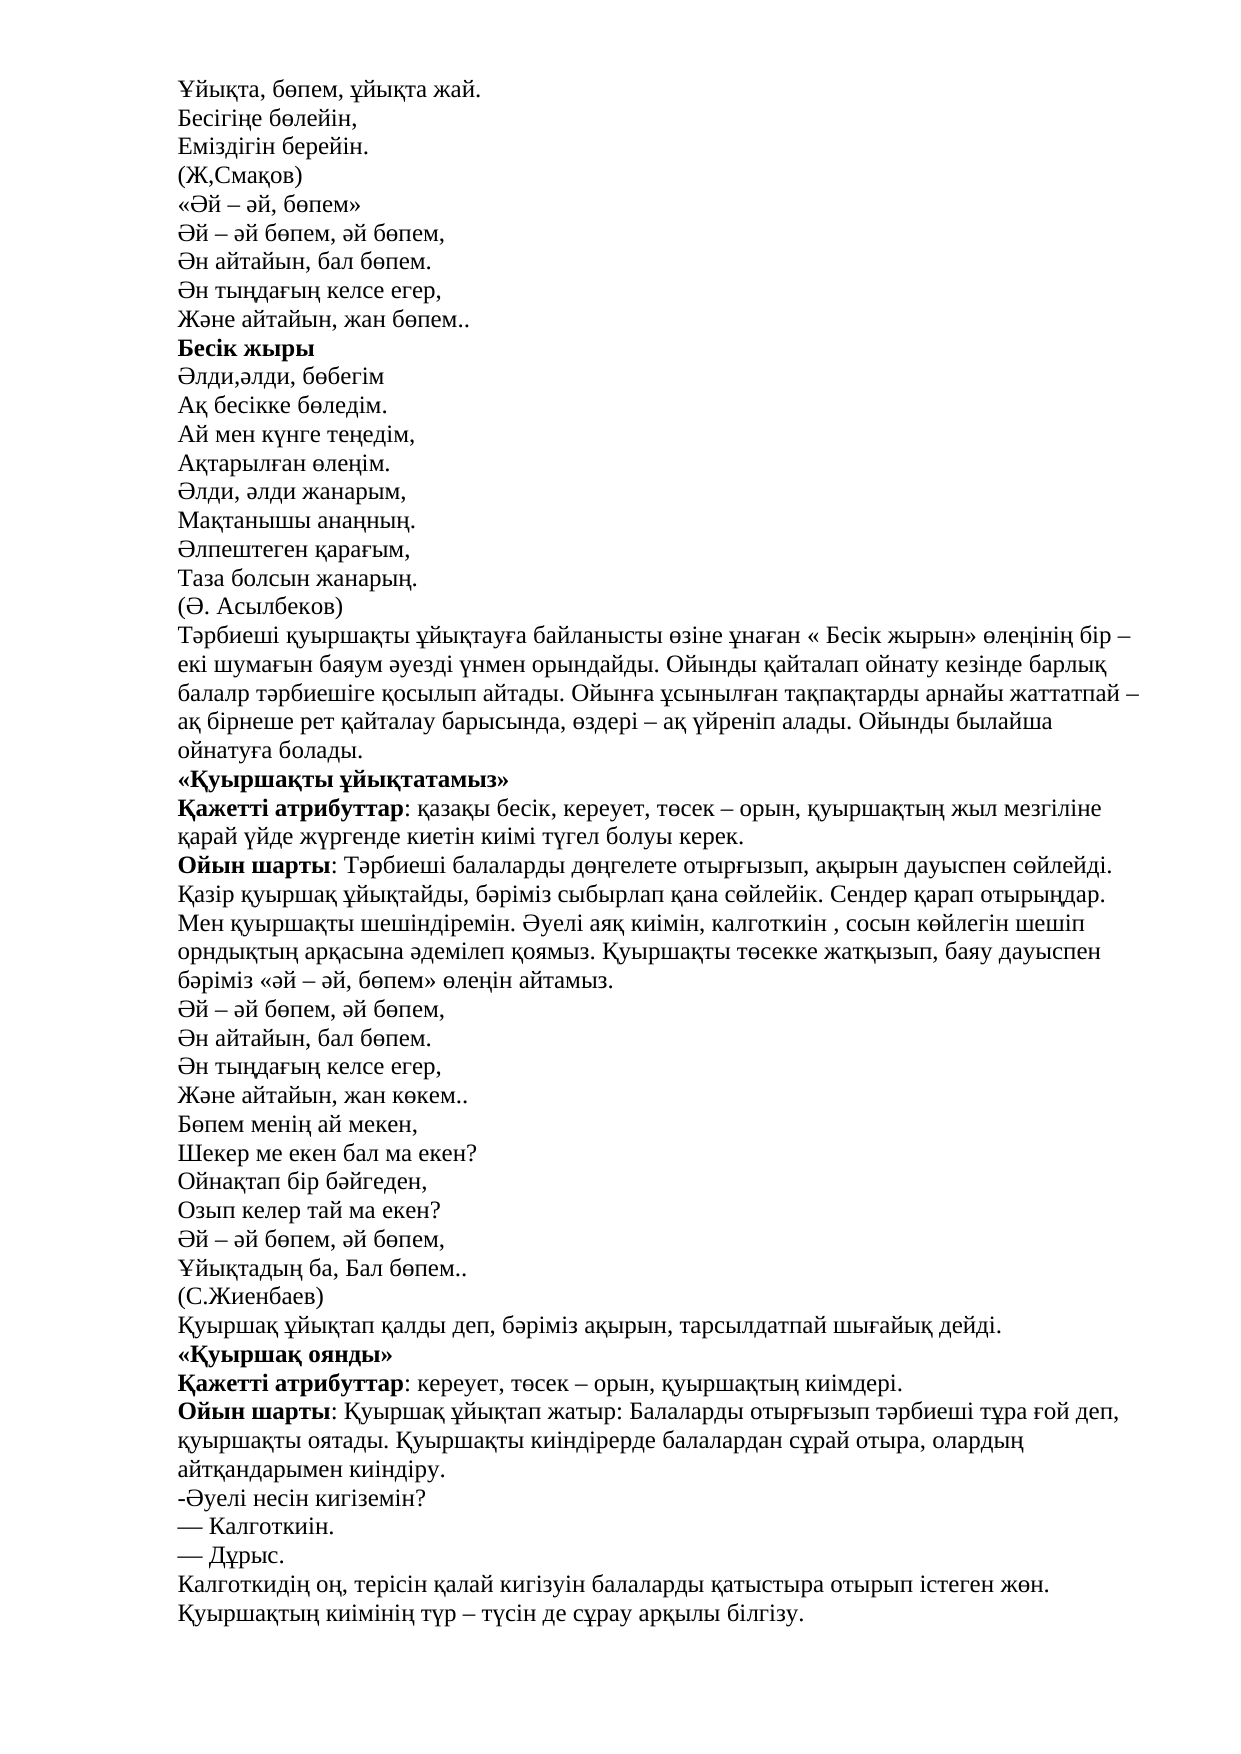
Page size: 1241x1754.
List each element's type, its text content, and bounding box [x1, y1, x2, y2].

text Қажетті атрибуттар: қазақы бесік, кереует, төсек – орын, қуыршақтың жыл мезгіліне қарай үйде жүргенде киетін киімі түгел болуы керек. [177, 793, 1152, 850]
text Қажетті атрибуттар: кереует, төсек – орын, қуыршақтың киімдері. [177, 1368, 1152, 1396]
text Бөпем менің ай мекен, [177, 1109, 1152, 1138]
text (Ә. Асылбеков) [177, 591, 1152, 620]
text (С.Жиенбаев) [177, 1281, 1152, 1310]
text «Қуыршақты ұйықтатамыз» [177, 764, 1152, 793]
text Әлпештеген қарағым, [177, 534, 1152, 563]
text Және айтайын, жан бөпем.. [177, 304, 1152, 333]
text Қуыршақ ұйықтап қалды деп, бәріміз ақырын, тарсылдатпай шығайық дейді. [177, 1310, 1152, 1339]
text Ән айтайын, бал бөпем. [177, 1023, 1152, 1051]
text Әй – әй бөпем, әй бөпем, [177, 218, 1152, 246]
text «Әй – әй, бөпем» [177, 189, 1152, 218]
text -Әуелі несін кигіземін? [177, 1483, 1152, 1511]
text Ән айтайын, бал бөпем. [177, 246, 1152, 275]
text Еміздігін берейін. [177, 131, 1152, 160]
text «Қуыршақ оянды» [177, 1339, 1152, 1368]
text Ұйықтадың ба, Бал бөпем.. [177, 1253, 1152, 1281]
text Әлди, әлди жанарым, [177, 476, 1152, 505]
text Бесік жыры [177, 333, 1152, 361]
text Калготкидің оң, терісін қалай кигізуін балаларды қатыстыра отырып істеген жөн. Қуыршақтың киімінің түр – түсін де сұрау арқылы білгізу. [177, 1569, 1152, 1626]
text Ән тыңдағың келсе егер, [177, 1051, 1152, 1080]
text Әй – әй бөпем, әй бөпем, [177, 1224, 1152, 1253]
text Ойын шарты: Тәрбиеші балаларды дөңгелете отырғызып, ақырын дауыспен сөйлейді. Қазір қуыршақ ұйықтайды, бәріміз сыбырлап қана сөйлейік. Сендер қарап отырыңдар. Мен қуыршақты шешіндіремін. Әуелі аяқ киімін, калготкиін , сосын көйлегін шешіп орндықтың арқасына әдемілеп қоямыз. Қуыршақты төсекке жатқызып, баяу дауыспен бәріміз «әй – әй, бөпем» өлеңін айтамыз. [177, 850, 1152, 994]
text Ойын шарты: Қуыршақ ұйықтап жатыр: Балаларды отырғызып тәрбиеші тұра ғой деп, қуыршақты оятады. Қуыршақты киіндірерде балалардан сұрай отыра, олардың айтқандарымен киіндіру. [177, 1396, 1152, 1483]
text Озып келер тай ма екен? [177, 1195, 1152, 1224]
text Тәрбиеші қуыршақты ұйықтауға байланысты өзіне ұнаған « Бесік жырын» өлеңінің бір – екі шумағын баяум әуезді үнмен орындайды. Ойынды қайталап ойнату кезінде барлық балалр тәрбиешіге қосылып айтады. Ойынға ұсынылған тақпақтарды арнайы жаттатпай – ақ бірнеше рет қайталау барысында, өздері – ақ үйреніп алады. Ойынды былайша ойнатуға болады. [177, 620, 1152, 764]
text (Ж,Смақов) [177, 160, 1152, 189]
text Таза болсын жанарың. [177, 563, 1152, 591]
text — Калготкиін. [177, 1511, 1152, 1540]
text Ән тыңдағың келсе егер, [177, 275, 1152, 304]
text Ойнақтап бір бәйгеден, [177, 1166, 1152, 1195]
text Бесігіңе бөлейін, [177, 103, 1152, 131]
text Ақ бесікке бөледім. [177, 390, 1152, 419]
text Ақтарылған өлеңім. [177, 448, 1152, 476]
text Шекер ме екен бал ма екен? [177, 1138, 1152, 1166]
text Ай мен күнге теңедім, [177, 419, 1152, 448]
text Әлди,әлди, бөбегім [177, 361, 1152, 390]
text Ұйықта, бөпем, ұйықта жай. [177, 74, 1152, 103]
text Және айтайын, жан көкем.. [177, 1080, 1152, 1109]
text — Дұрыс. [177, 1540, 1152, 1569]
text Әй – әй бөпем, әй бөпем, [177, 994, 1152, 1023]
text Мақтанышы анаңның. [177, 505, 1152, 534]
